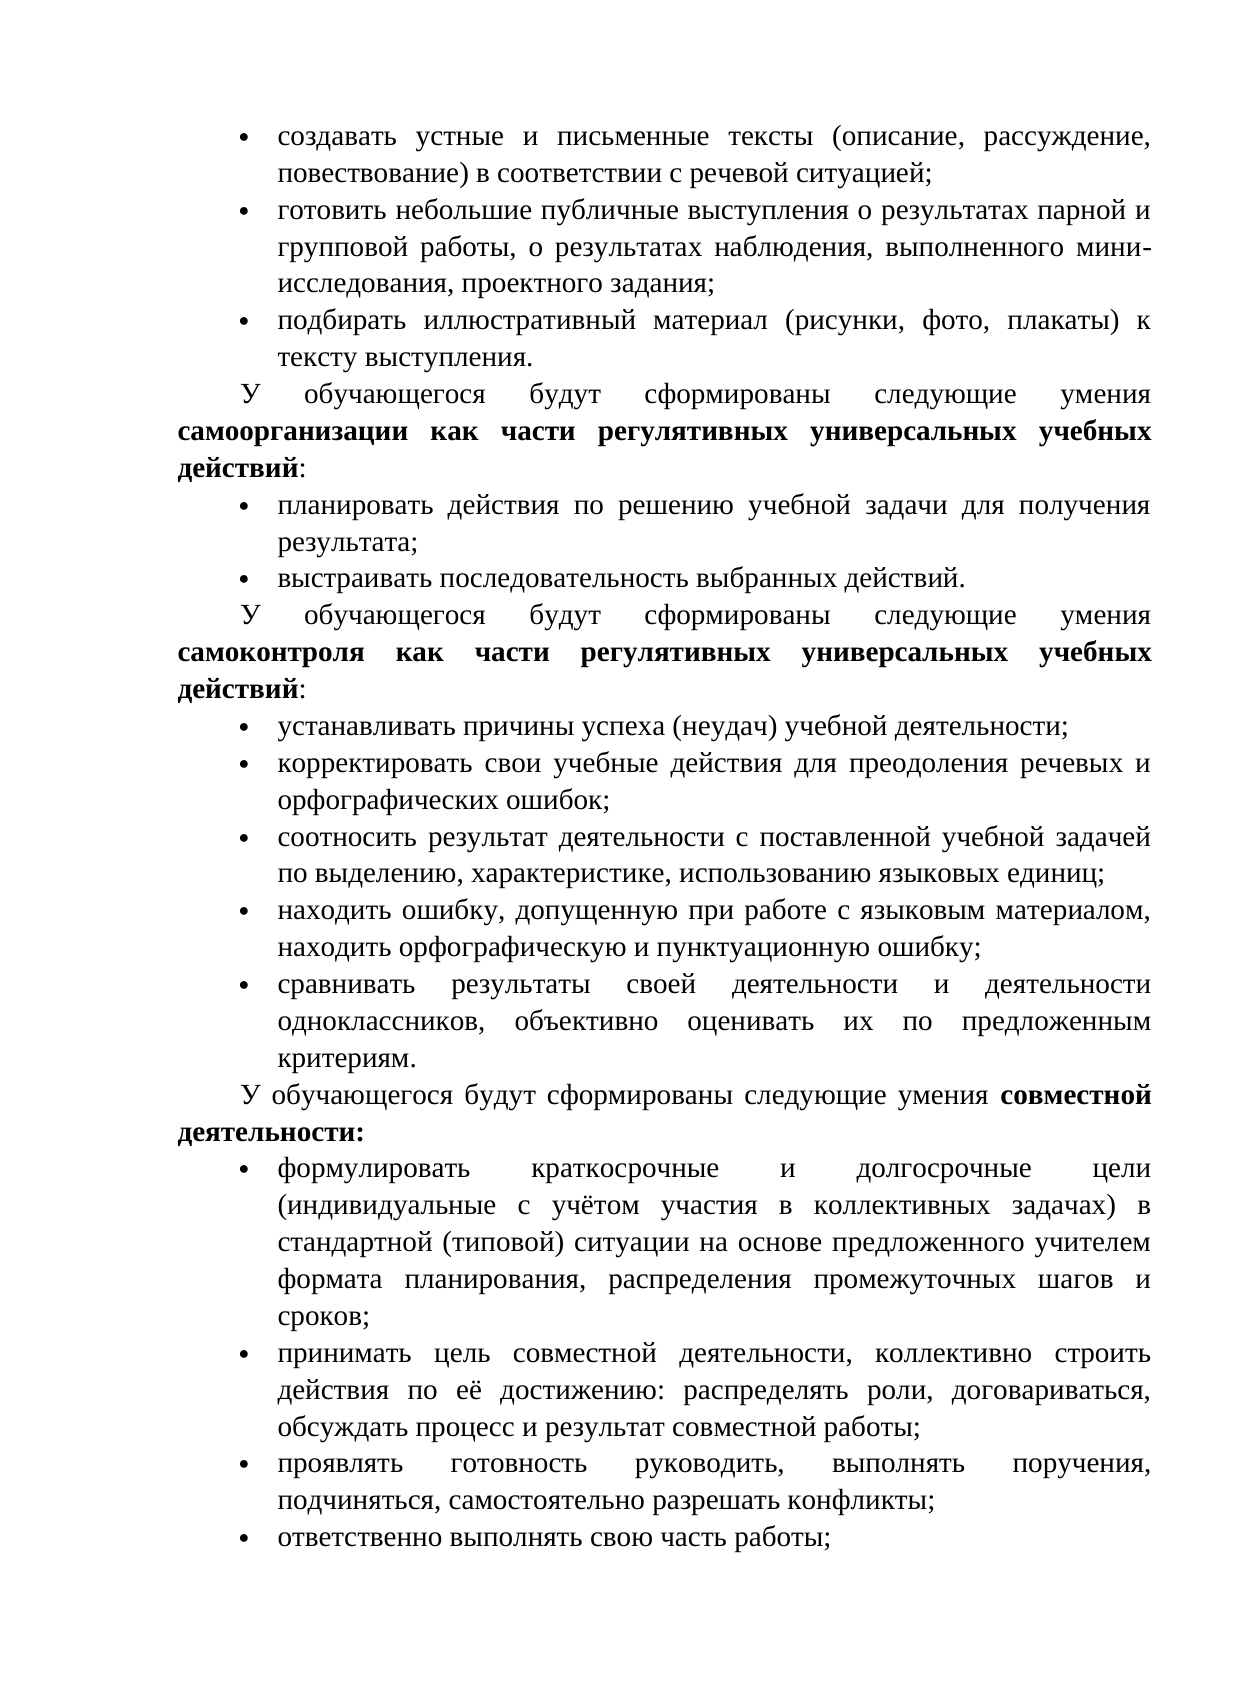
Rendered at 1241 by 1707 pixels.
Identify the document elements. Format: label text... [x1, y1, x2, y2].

list сравнивать результаты своей деятельности и деятельности одноклассников, объективно оценивать их по предложенным критериям. [240, 966, 1152, 1073]
list корректировать свои учебные действия для преодоления речевых и орфографических ошибок; [240, 745, 1152, 815]
list соотносить результат деятельности с поставленной учебной задачей по выделению, характеристике, использованию языковых единиц; [240, 819, 1152, 889]
text У обучающегося будут сформированы следующие умения совместной деятельности: [177, 1077, 1152, 1147]
list устанавливать причины успеха (неудач) учебной деятельности; [240, 708, 1152, 742]
list ответственно выполнять свою часть работы; [240, 1519, 1152, 1553]
text У обучающегося будут сформированы следующие умения самоконтроля как части регулятивных универсальных учебных действий: [177, 597, 1152, 705]
list формулировать краткосрочные и долгосрочные цели (индивидуальные с учётом участия в коллективных задачах) в стандартной (типовой) ситуации на основе предложенного учителем формата планирования, распределения промежуточных шагов и сроков; [240, 1151, 1152, 1332]
list создавать устные и письменные тексты (описание, рассуждение, повествование) в соответствии с речевой ситуацией; [240, 118, 1152, 188]
list проявлять готовность руководить, выполнять поручения, подчиняться, самостоятельно разрешать конфликты; [240, 1446, 1152, 1516]
list подбирать иллюстративный материал (рисунки, фото, плакаты) к тексту выступления. [240, 302, 1152, 373]
list принимать цель совместной деятельности, коллективно строить действия по её достижению: распределять роли, договариваться, обсуждать процесс и результат совместной работы; [240, 1335, 1152, 1442]
list находить ошибку, допущенную при работе с языковым материалом, находить орфографическую и пунктуационную ошибку; [240, 892, 1152, 963]
text У обучающегося будут сформированы следующие умения самоорганизации как части регулятивных универсальных учебных действий: [177, 376, 1152, 483]
list планировать действия по решению учебной задачи для получения результата; [240, 487, 1152, 557]
list выстраивать последовательность выбранных действий. [240, 561, 1152, 594]
list готовить небольшие публичные выступления о результатах парной и групповой работы, о результатах наблюдения, выполненного мини­исследования, проектного задания; [240, 192, 1152, 299]
